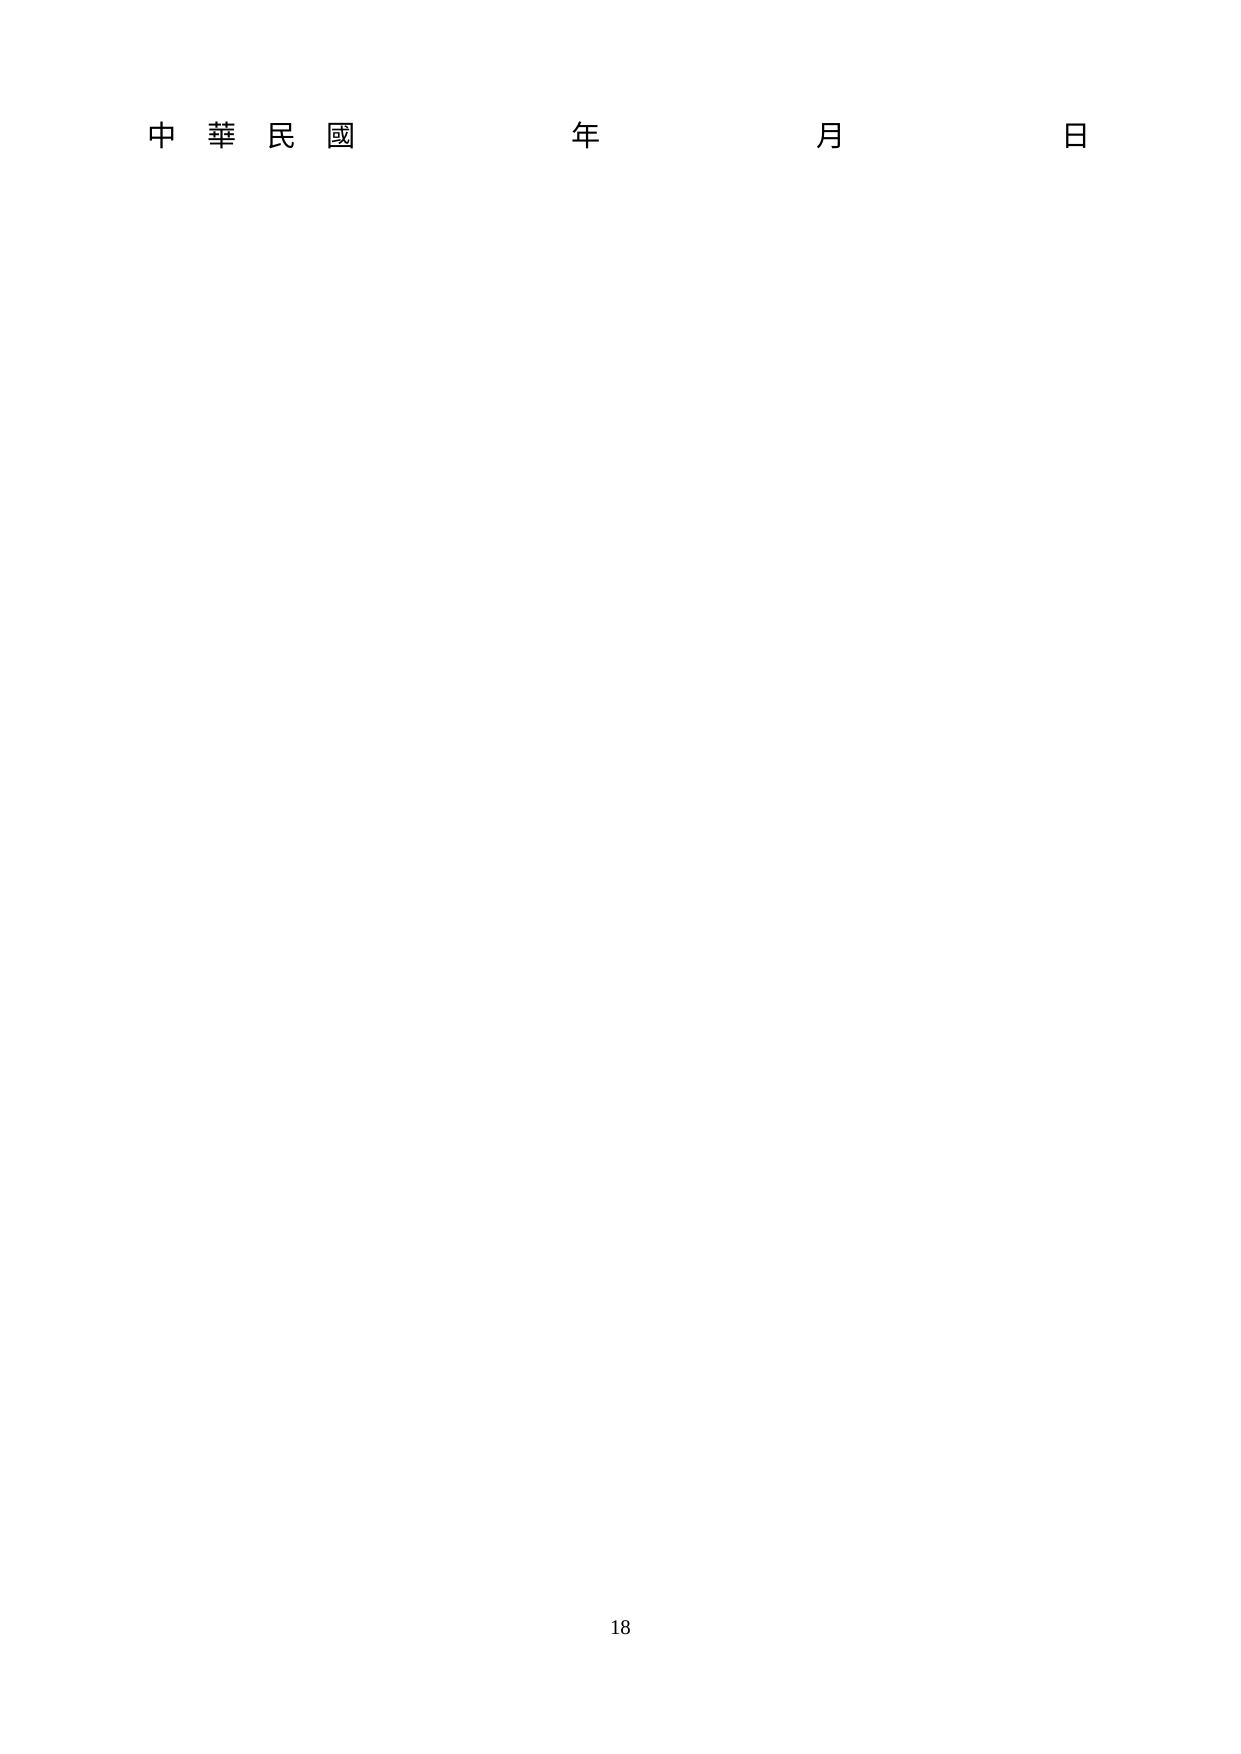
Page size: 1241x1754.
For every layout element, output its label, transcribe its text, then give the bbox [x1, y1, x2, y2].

text 中華民國 年 月 日 [148, 112, 1092, 154]
